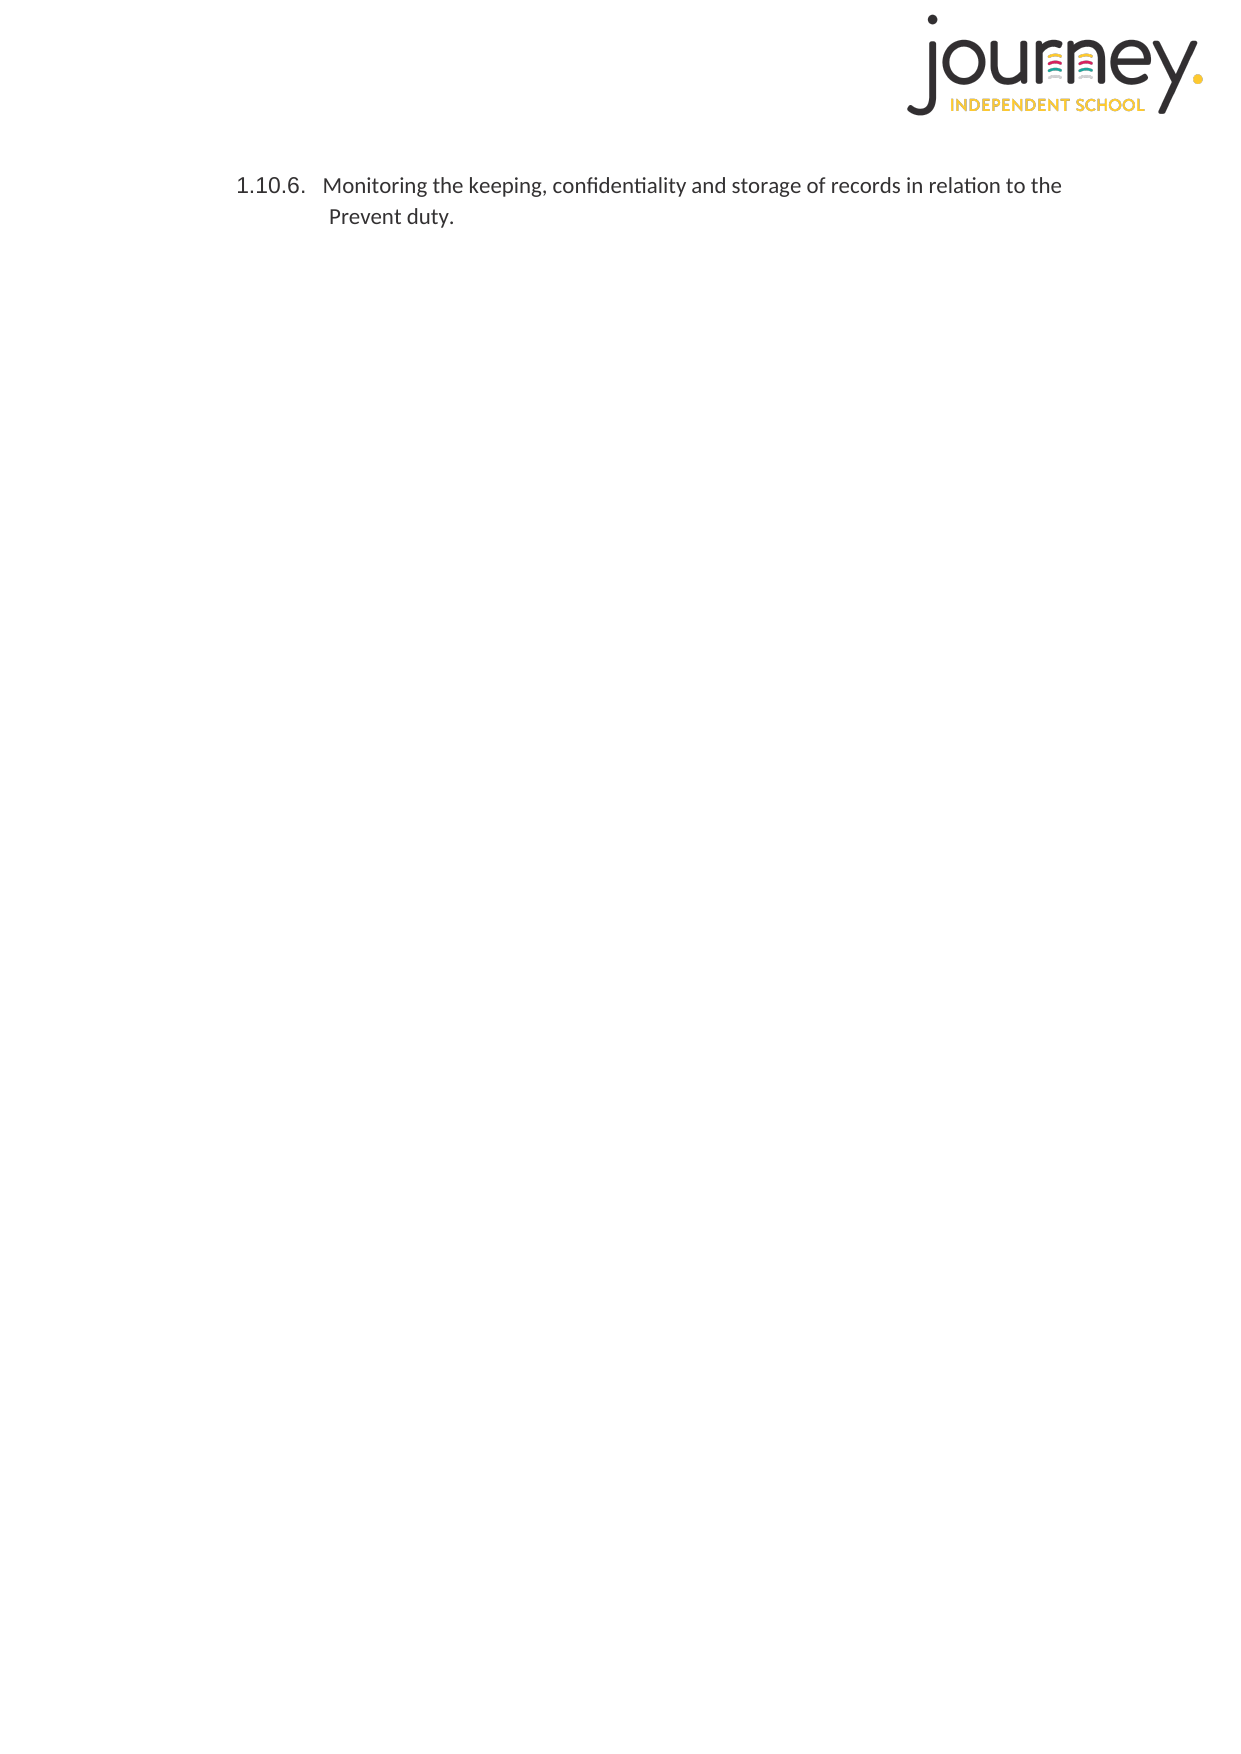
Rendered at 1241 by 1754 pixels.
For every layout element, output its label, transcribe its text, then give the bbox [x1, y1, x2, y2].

picture [901, 7, 1210, 132]
list Monitoring the keeping, confidentiality and storage of records in relation to the Prevent duty. [236, 171, 1090, 230]
